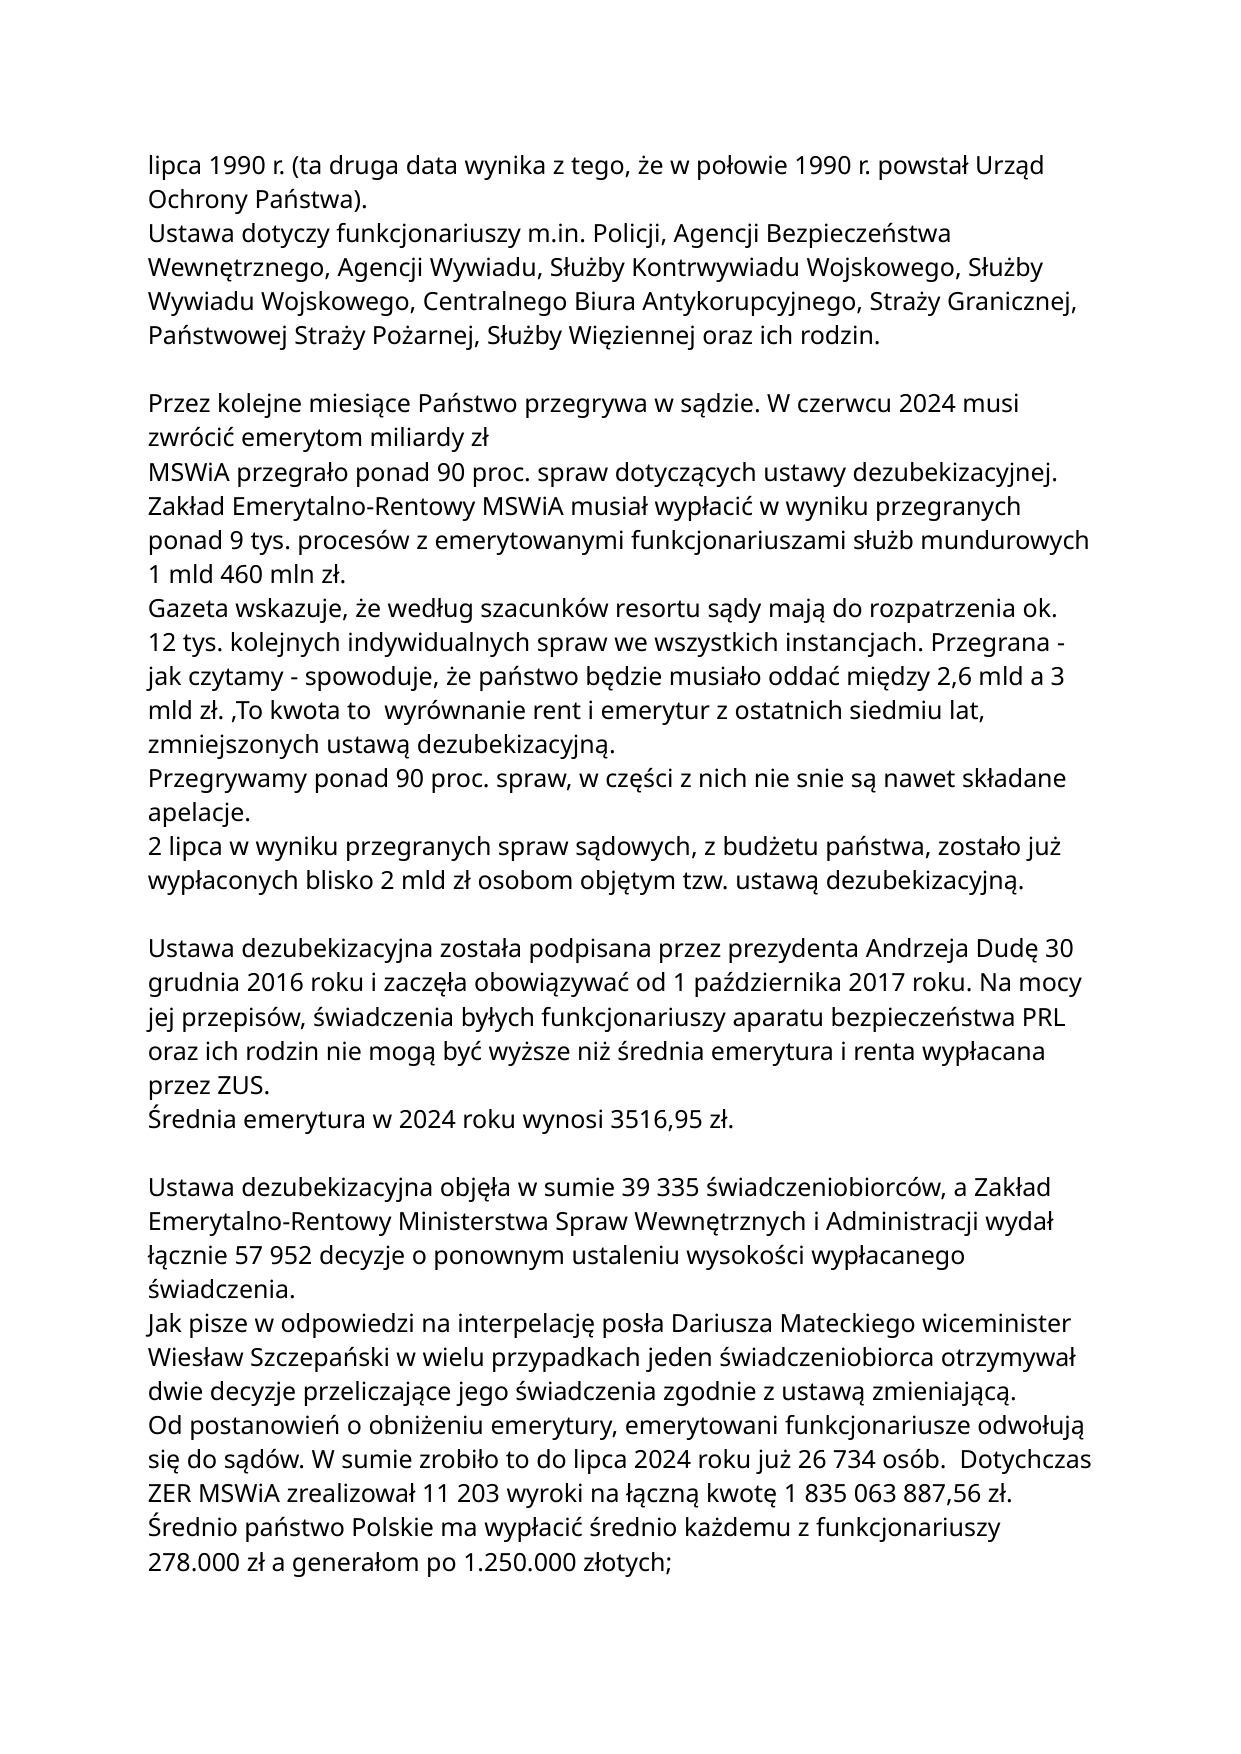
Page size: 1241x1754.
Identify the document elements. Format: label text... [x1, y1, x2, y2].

text Od postanowień o obniżeniu emerytury, emerytowani funkcjonariusze odwołują się do sądów. W sumie zrobiło to do lipca 2024 roku już 26 734 osób. Dotychczas ZER MSWiA zrealizował 11 203 wyroki na łączną kwotę 1 835 063 887,56 zł. Średnio państwo Polskie ma wypłacić średnio każdemu z funkcjonariuszy 278.000 zł a generałom po 1.250.000 złotych; [148, 1408, 1093, 1578]
text Ustawa dotyczy funkcjonariuszy m.in. Policji, Agencji Bezpieczeństwa Wewnętrznego, Agencji Wywiadu, Służby Kontrwywiadu Wojskowego, Służby Wywiadu Wojskowego, Centralnego Biura Antykorupcyjnego, Straży Granicznej, Państwowej Straży Pożarnej, Służby Więziennej oraz ich rodzin. [148, 216, 1093, 352]
text MSWiA przegrało ponad 90 proc. spraw dotyczących ustawy dezubekizacyjnej. [148, 454, 1093, 488]
text Przegrywamy ponad 90 proc. spraw, w części z nich nie snie są nawet składane apelacje. [148, 761, 1093, 829]
text Ustawa dezubekizacyjna objęła w sumie 39 335 świadczeniobiorców, a Zakład Emerytalno-Rentowy Ministerstwa Spraw Wewnętrznych i Administracji wydał łącznie 57 952 decyzje o ponownym ustaleniu wysokości wypłacanego świadczenia. [148, 1169, 1093, 1306]
text Gazeta wskazuje, że według szacunków resortu sądy mają do rozpatrzenia ok. 12 tys. kolejnych indywidualnych spraw we wszystkich instancjach. Przegrana - jak czytamy - spowoduje, że państwo będzie musiało oddać między 2,6 mld a 3 mld zł. ,To kwota to wyrównanie rent i emerytur z ostatnich siedmiu lat, zmniejszonych ustawą dezubekizacyjną. [148, 590, 1093, 761]
text Jak pisze w odpowiedzi na interpelację posła Dariusza Mateckiego wiceminister Wiesław Szczepański w wielu przypadkach jeden świadczeniobiorca otrzymywał dwie decyzje przeliczające jego świadczenia zgodnie z ustawą zmieniającą. [148, 1306, 1093, 1408]
text Średnia emerytura w 2024 roku wynosi 3516,95 zł. [148, 1101, 1093, 1135]
text Przez kolejne miesiące Państwo przegrywa w sądzie. W czerwcu 2024 musi zwrócić emerytom miliardy zł [148, 386, 1093, 454]
text Ustawa dezubekizacyjna została podpisana przez prezydenta Andrzeja Dudę 30 grudnia 2016 roku i zaczęła obowiązywać od 1 października 2017 roku. Na mocy jej przepisów, świadczenia byłych funkcjonariuszy aparatu bezpieczeństwa PRL oraz ich rodzin nie mogą być wyższe niż średnia emerytura i renta wypłacana przez ZUS. [148, 931, 1093, 1101]
text Zakład Emerytalno-Rentowy MSWiA musiał wypłacić w wyniku przegranych ponad 9 tys. procesów z emerytowanymi funkcjonariuszami służb mundurowych 1 mld 460 mln zł. [148, 488, 1093, 590]
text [148, 148, 1093, 216]
text 2 lipca w wyniku przegranych spraw sądowych, z budżetu państwa, zostało już wypłaconych blisko 2 mld zł osobom objętym tzw. ustawą dezubekizacyjną. [148, 829, 1093, 897]
